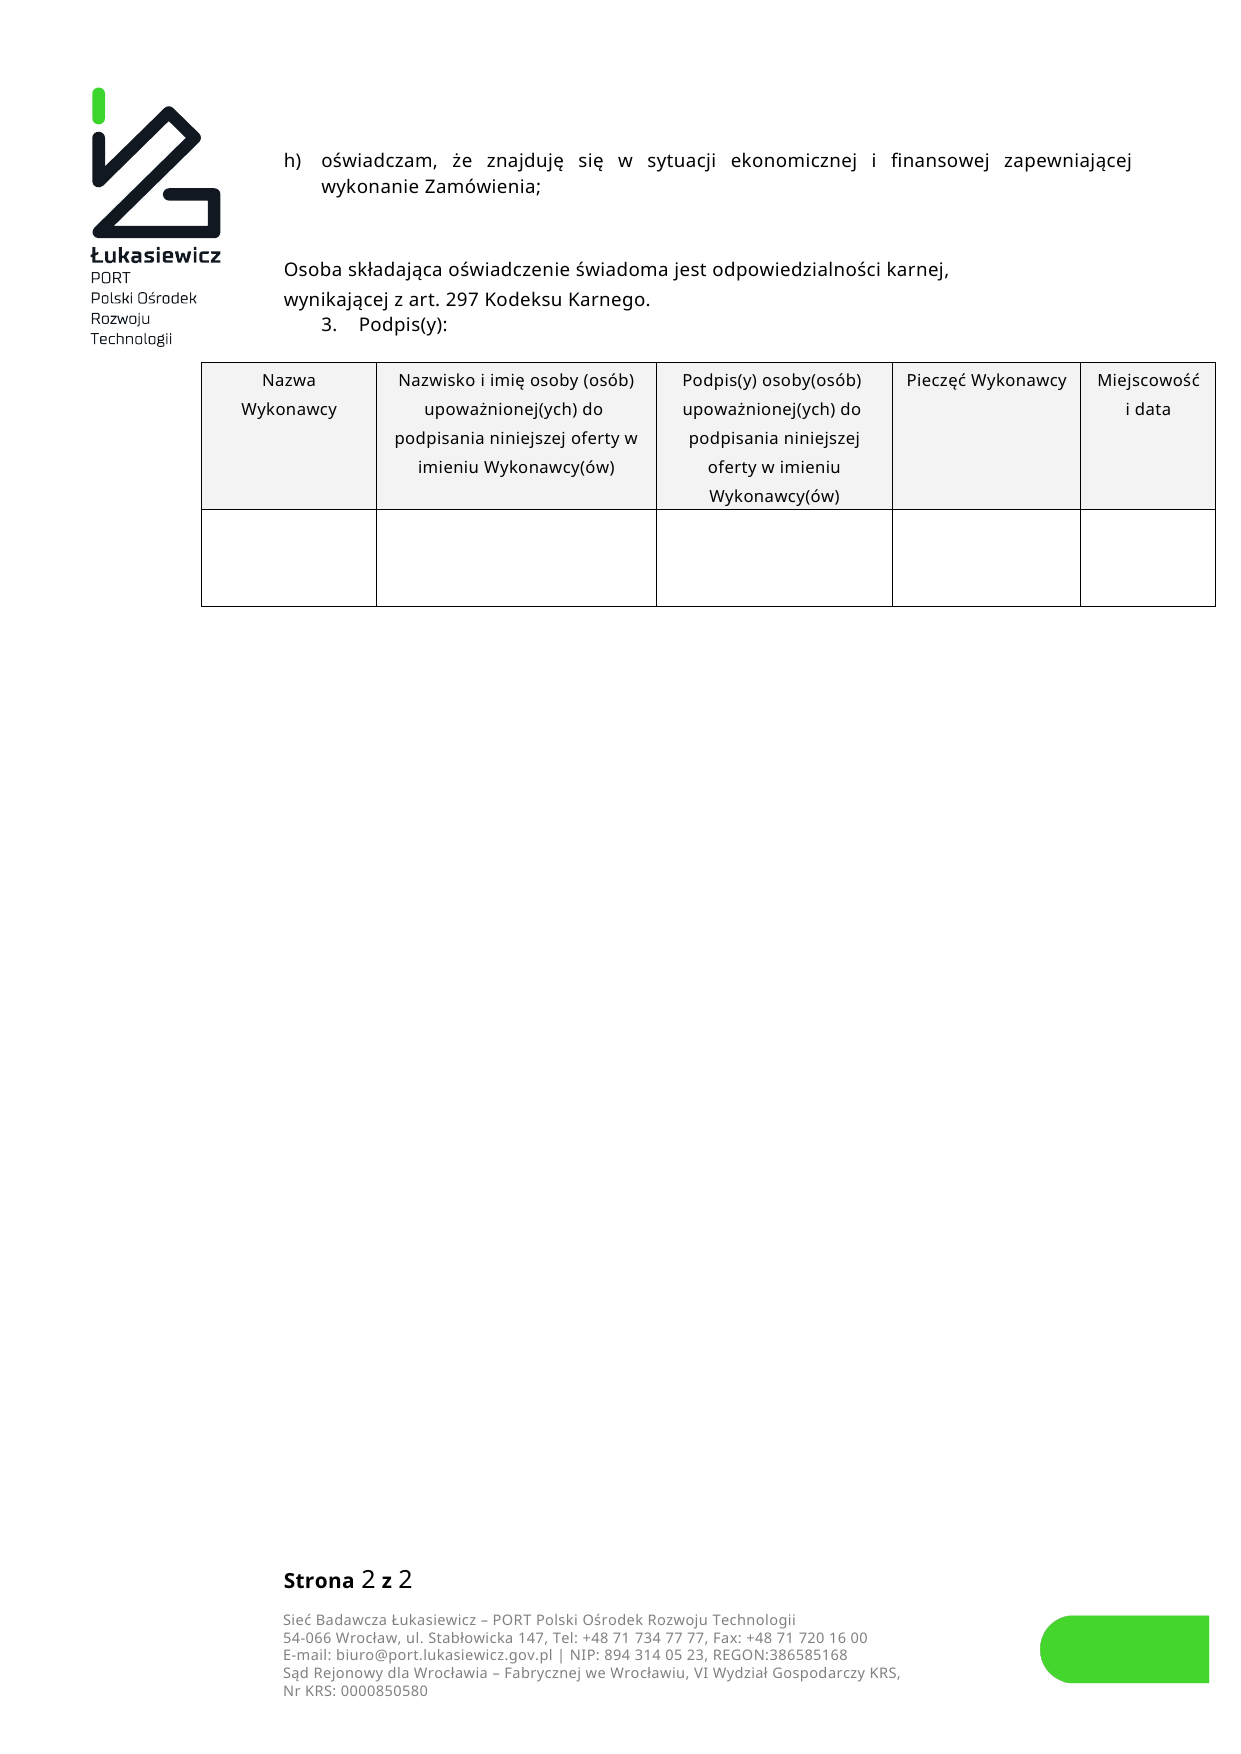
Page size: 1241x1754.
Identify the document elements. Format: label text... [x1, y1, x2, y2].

table_cell [202, 510, 376, 606]
list Podpis(y): [321, 312, 1134, 337]
table_cell [377, 510, 656, 606]
table_header Nazwisko i imię osoby (osób) upoważnionej(ych) do podpisania niniejszej oferty w imieniu Wykonawcy(ów) [377, 363, 656, 509]
table_cell [1081, 510, 1215, 606]
list oświadczam, że znajduję się w sytuacji ekonomicznej i finansowej zapewniającej wykonanie Zamówienia; [283, 148, 1134, 199]
table_header Nazwa Wykonawcy [202, 363, 376, 509]
table_header Pieczęć Wykonawcy [893, 363, 1080, 509]
table_cell [893, 510, 1080, 606]
table_header Miejscowość i data [1081, 363, 1215, 509]
table_header Podpis(y) osoby(osób) upoważnionej(ych) do podpisania niniejszej oferty w imieniu Wykonawcy(ów) [657, 363, 892, 509]
table_cell [657, 510, 892, 606]
text Osoba składająca oświadczenie świadoma jest odpowiedzialności karnej, [283, 253, 1134, 283]
picture [1036, 1611, 1239, 1752]
text wynikającej z art. 297 Kodeksu Karnego. [283, 283, 1134, 312]
